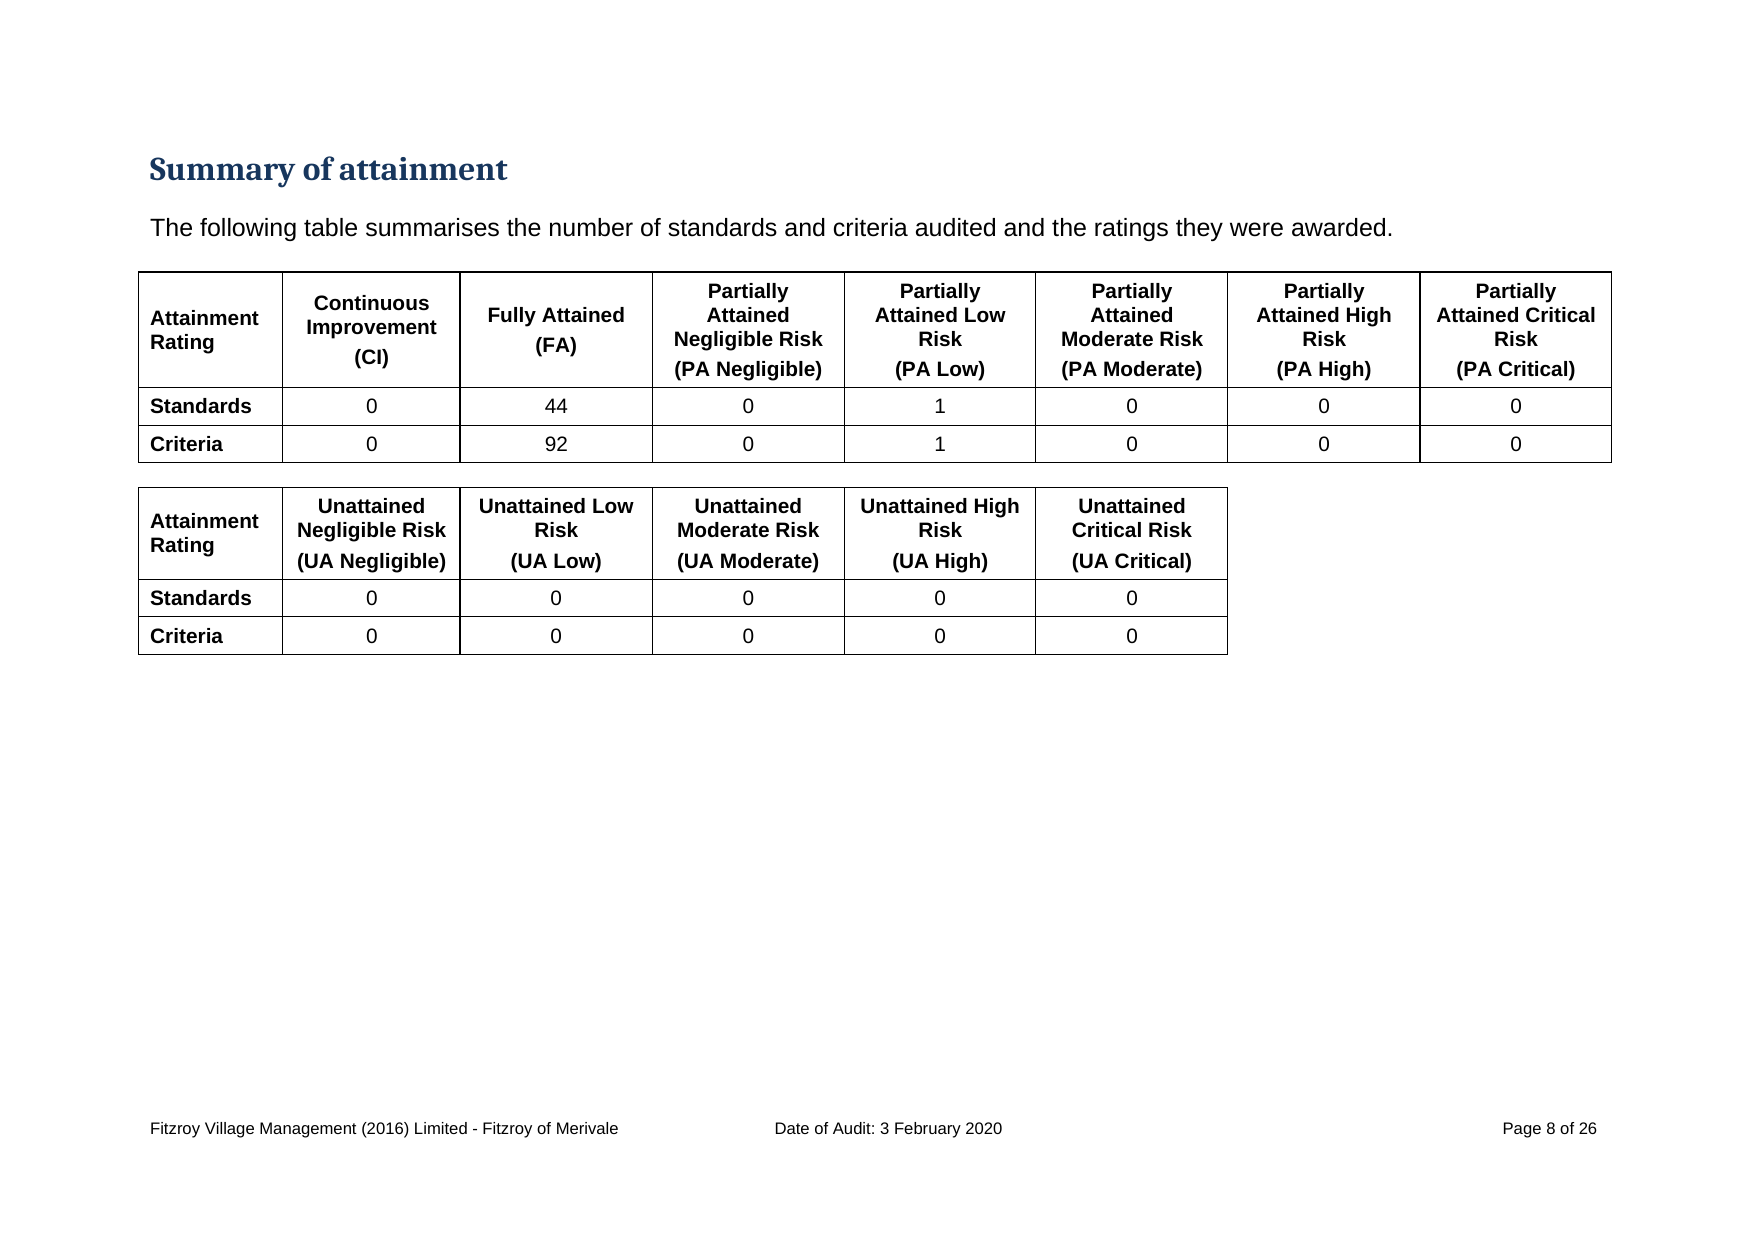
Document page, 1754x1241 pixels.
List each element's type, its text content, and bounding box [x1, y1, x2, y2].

table_header Unattained Low Risk (UA Low) [461, 488, 652, 579]
table_header Unattained Negligible Risk (UA Negligible) [283, 488, 459, 579]
table_header Unattained High Risk (UA High) [845, 488, 1035, 579]
table_cell 0 [1421, 388, 1611, 424]
table_cell 0 [1036, 388, 1227, 424]
table_header Partially Attained Negligible Risk (PA Negligible) [653, 273, 844, 387]
table_cell Criteria [139, 426, 282, 462]
table_cell 0 [653, 617, 844, 654]
table_cell 0 [845, 580, 1035, 616]
table_cell 0 [1421, 426, 1611, 462]
table_header Partially Attained Moderate Risk (PA Moderate) [1036, 273, 1227, 387]
table_header Fully Attained (FA) [461, 273, 652, 387]
table_header Partially Attained Low Risk (PA Low) [845, 273, 1035, 387]
table_cell 1 [845, 388, 1035, 424]
table_cell 0 [283, 426, 459, 462]
table_header Attainment Rating [139, 273, 282, 387]
table_cell 0 [653, 426, 844, 462]
table_cell 0 [1228, 426, 1419, 462]
table_cell 0 [283, 580, 459, 616]
table_header Attainment Rating [139, 488, 282, 579]
text The following table summarises the number of standards and criteria audited and the ratings they were awarded. [150, 213, 1604, 242]
table_cell 0 [1228, 388, 1419, 424]
table_cell 0 [283, 388, 459, 424]
table_cell 92 [461, 426, 652, 462]
table_cell 0 [1036, 426, 1227, 462]
table_header Partially Attained Critical Risk (PA Critical) [1421, 273, 1611, 387]
table_header Continuous Improvement (CI) [283, 273, 459, 387]
table_header Partially Attained High Risk (PA High) [1228, 273, 1419, 387]
table_cell 44 [461, 388, 652, 424]
table_cell Standards [139, 580, 282, 616]
table_cell 1 [845, 426, 1035, 462]
table_header Unattained Moderate Risk (UA Moderate) [653, 488, 844, 579]
table_cell 0 [653, 388, 844, 424]
table_cell 0 [461, 617, 652, 654]
table_cell 0 [1036, 580, 1227, 616]
subtitle Summary of attainment [150, 150, 1604, 188]
table_cell Standards [139, 388, 282, 424]
table_cell 0 [845, 617, 1035, 654]
table_cell 0 [653, 580, 844, 616]
table_cell 0 [283, 617, 459, 654]
table_header Unattained Critical Risk (UA Critical) [1036, 488, 1227, 579]
table_cell 0 [1036, 617, 1227, 654]
table_cell Criteria [139, 617, 282, 654]
table_cell 0 [461, 580, 652, 616]
